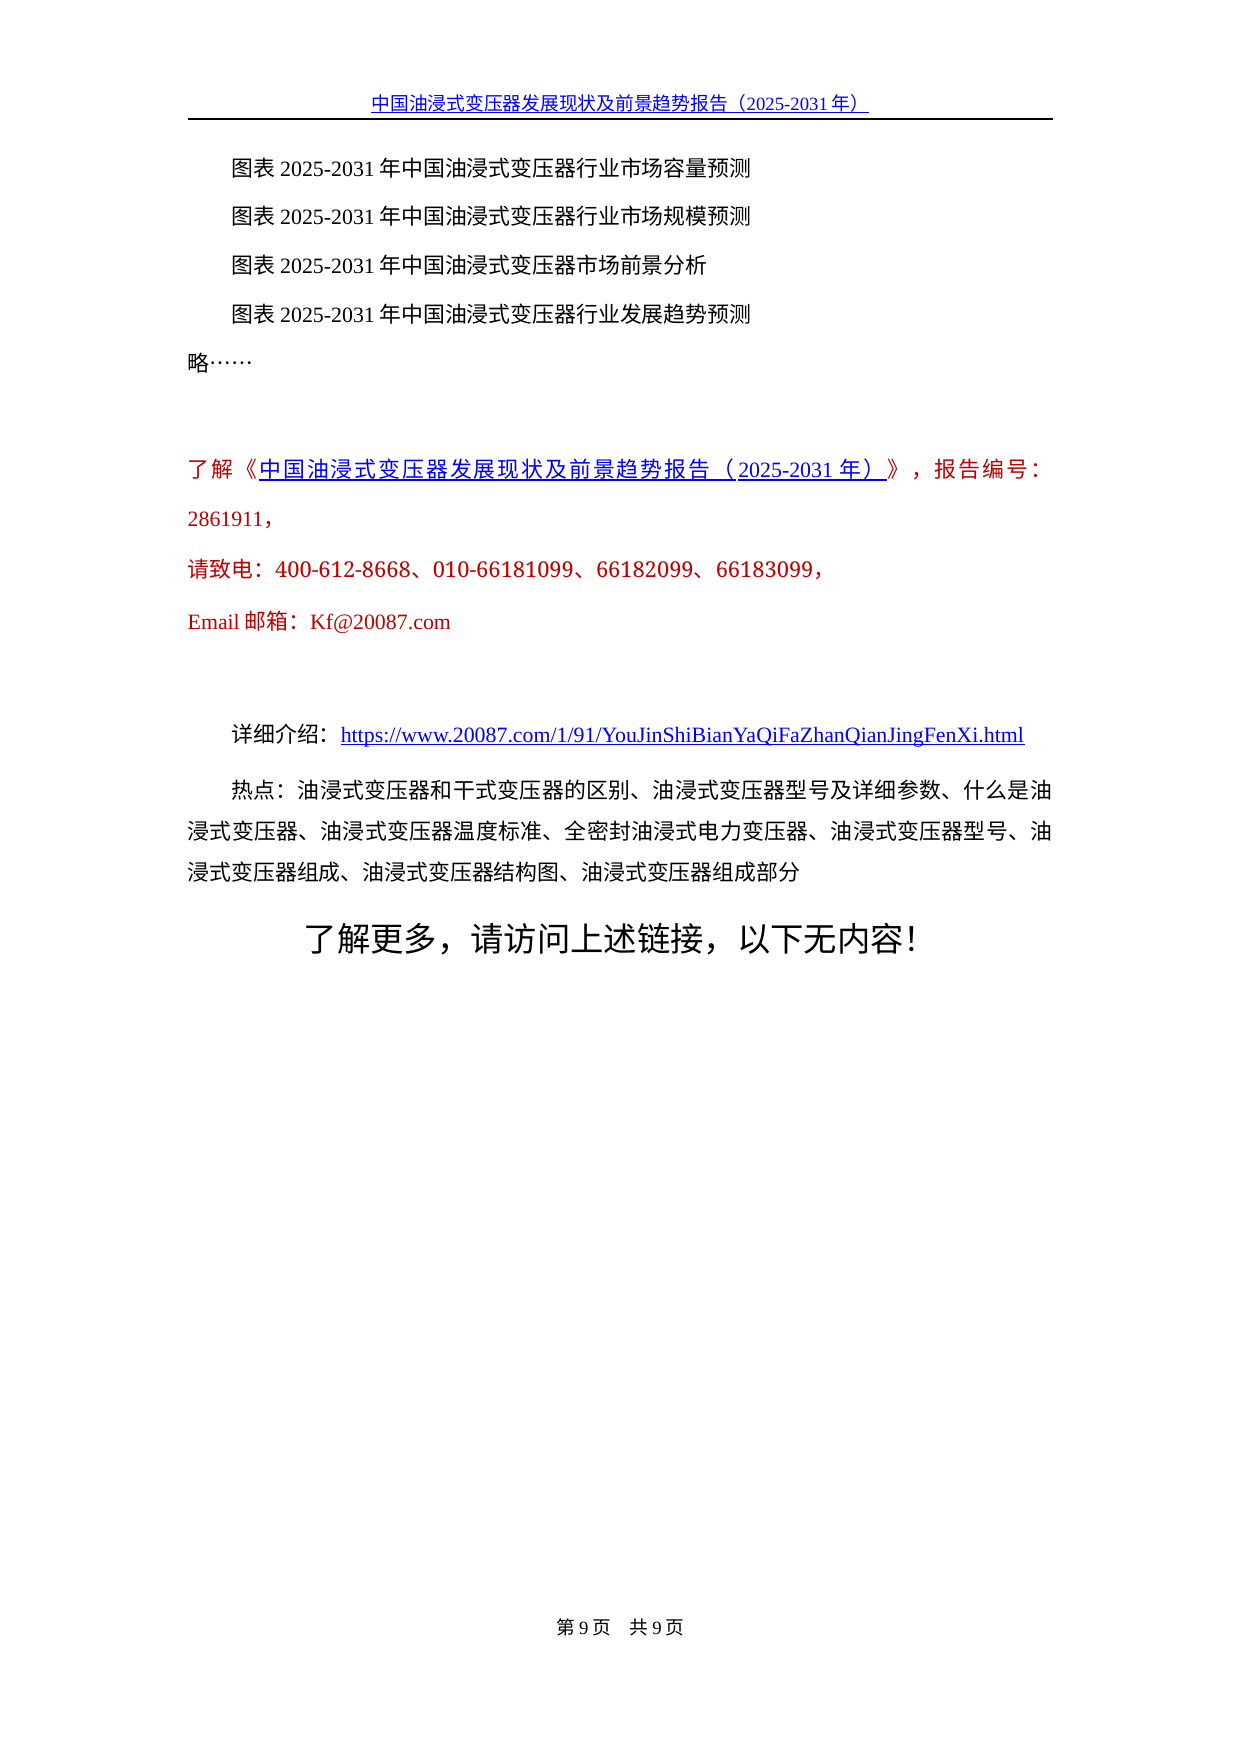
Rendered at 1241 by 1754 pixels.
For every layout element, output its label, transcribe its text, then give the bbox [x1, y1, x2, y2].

text Email邮箱：Kf@20087.com [187, 603, 1053, 636]
text 了解《中国油浸式变压器发展现状及前景趋势报告（2025-2031年）》，报告编号：2861911， [187, 452, 1053, 533]
text 热点：油浸式变压器和干式变压器的区别、油浸式变压器型号及详细参数、什么是油浸式变压器、油浸式变压器温度标准、全密封油浸式电力变压器、油浸式变压器型号、油浸式变压器组成、油浸式变压器结构图、油浸式变压器组成部分 [187, 773, 1053, 887]
text 详细介绍：https://www.20087.com/1/91/YouJinShiBianYaQiFaZhanQianJingFenXi.html [187, 716, 1053, 749]
title 了解更多，请访问上述链接，以下无内容！ [187, 904, 1053, 969]
text 请致电：400-612-8668、010-66181099、66182099、66183099， [187, 552, 1053, 584]
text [187, 150, 1053, 378]
